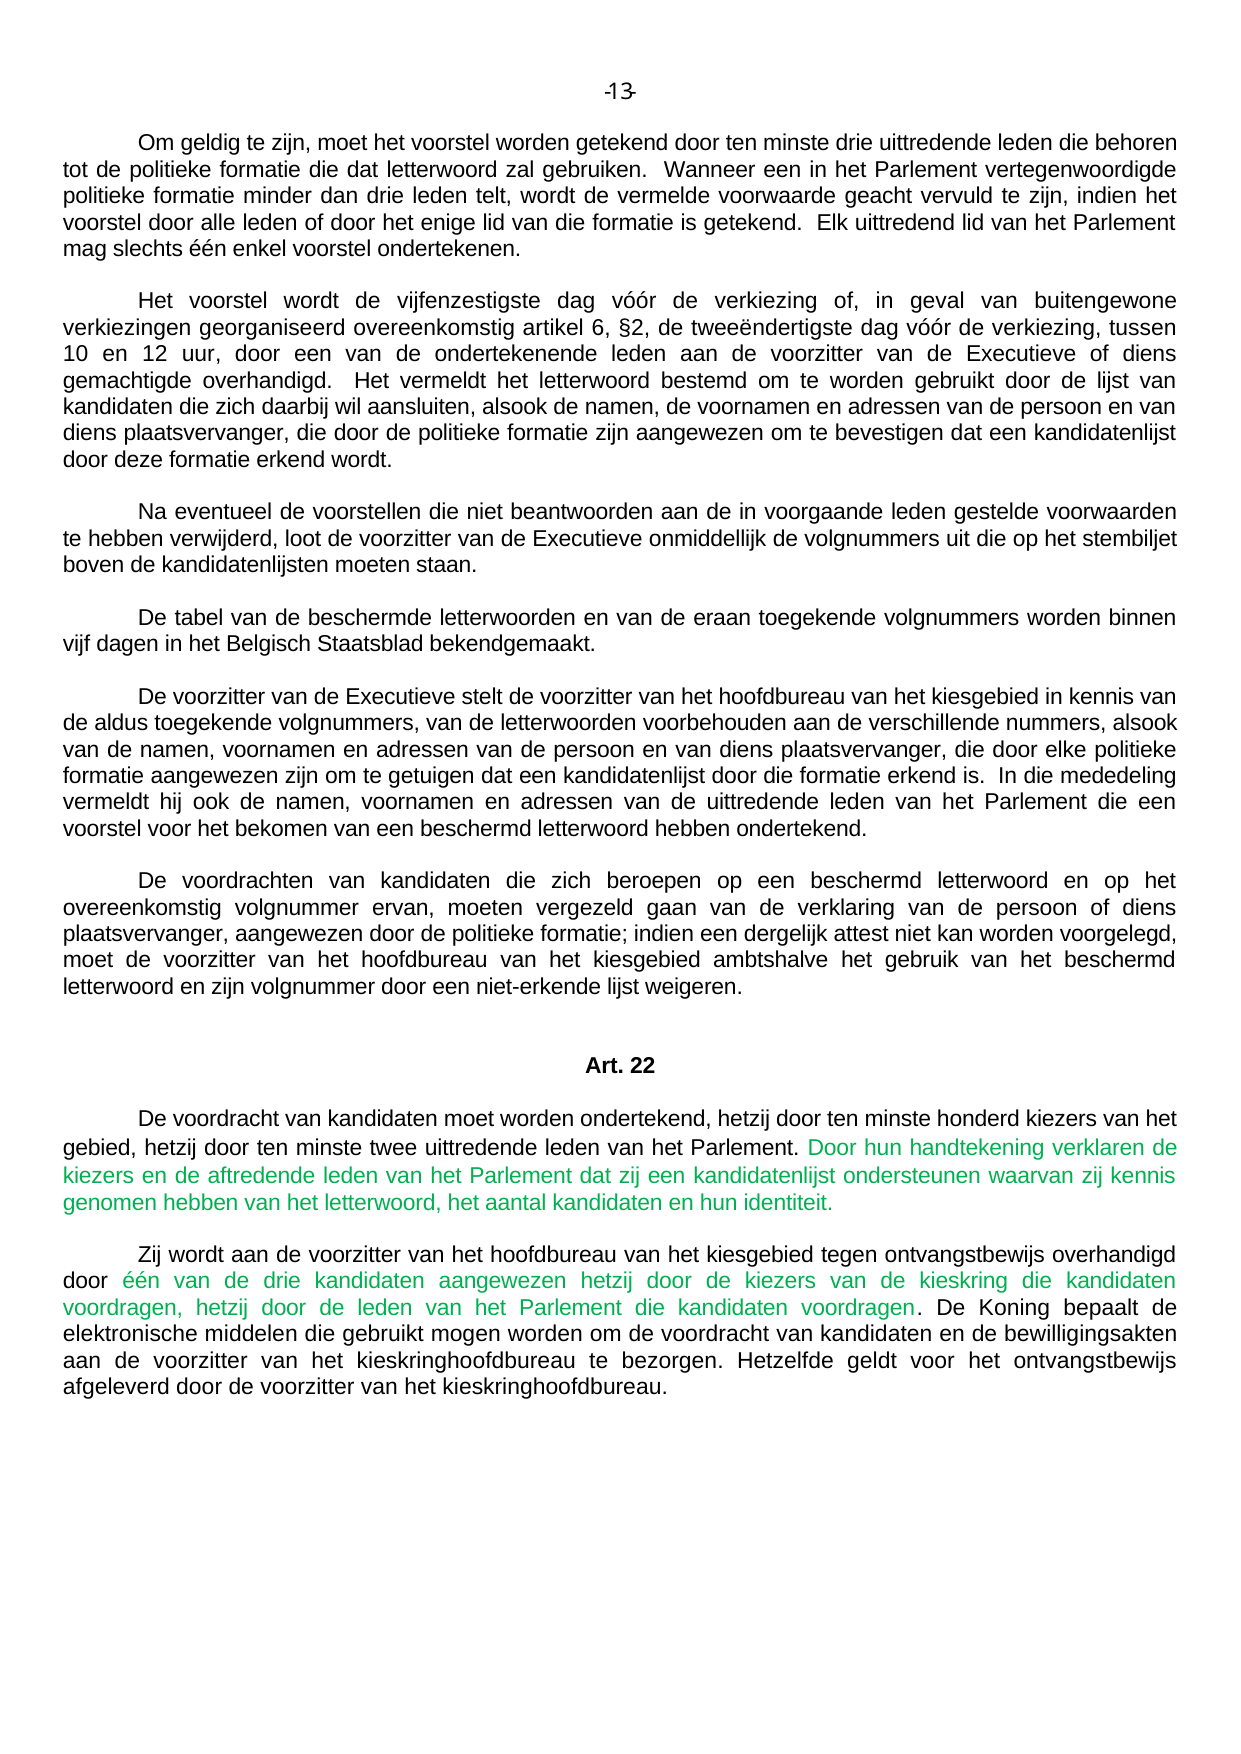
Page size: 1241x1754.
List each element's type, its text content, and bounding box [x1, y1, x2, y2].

text De tabel van de beschermde letterwoorden en van de eraan toegekende volgnummers worden binnen vijf dagen in het Belgisch Staatsblad bekendgemaakt. [63, 604, 1178, 656]
text Na eventueel de voorstellen die niet beantwoorden aan de in voorgaande leden gestelde voorwaarden te hebben verwijderd, loot de voorzitter van de Executieve onmiddellijk de volgnummers uit die op het stembiljet boven de kandidatenlijsten moeten staan. [63, 498, 1178, 577]
text De voordrachten van kandidaten die zich beroepen op een beschermd letterwoord en op het overeenkomstig volgnummer ervan, moeten vergezeld gaan van de verklaring van de persoon of diens plaatsvervanger, aangewezen door de politieke formatie; indien een dergelijk attest niet kan worden voorgelegd, moet de voorzitter van het hoofdbureau van het kiesgebied ambtshalve het gebruik van het beschermd letterwoord en zijn volgnummer door een niet-erkende lijst weigeren. [63, 867, 1178, 999]
text Art. 22 [63, 1052, 1178, 1078]
text De voorzitter van de Executieve stelt de voorzitter van het hoofdbureau van het kiesgebied in kennis van de aldus toegekende volgnummers, van de letterwoorden voorbehouden aan de verschillende nummers, alsook van de namen, voornamen en adressen van de persoon en van diens plaatsvervanger, die door elke politieke formatie aangewezen zijn om te getuigen dat een kandidatenlijst door die formatie erkend is. In die mededeling vermeldt hij ook de namen, voornamen en adressen van de uittredende leden van het Parlement die een voorstel voor het bekomen van een beschermd letterwoord hebben ondertekend. [63, 683, 1178, 841]
text Zij wordt aan de voorzitter van het hoofdbureau van het kiesgebied tegen ontvangstbewijs overhandigd door één van de drie kandidaten aangewezen hetzij door de kiezers van de kieskring die kandidaten voordragen, hetzij door de leden van het Parlement die kandidaten voordragen. De Koning bepaalt de elektronische middelen die gebruikt mogen worden om de voordracht van kandidaten en de bewilligingsakten aan de voorzitter van het kieskringhoofdbureau te bezorgen. Hetzelfde geldt voor het ontvangstbewijs afgeleverd door de voorzitter van het kieskringhoofdbureau. [63, 1241, 1178, 1399]
text Het voorstel wordt de vijfenzestigste dag vóór de verkiezing of, in geval van buitengewone verkiezingen georganiseerd overeenkomstig artikel 6, §2, de tweeëndertigste dag vóór de verkiezing, tussen 10 en 12 uur, door een van de ondertekenende leden aan de voorzitter van de Executieve of diens gemachtigde overhandigd. Het vermeldt het letterwoord bestemd om te worden gebruikt door de lijst van kandidaten die zich daarbij wil aansluiten, alsook de namen, de voornamen en adressen van de persoon en van diens plaatsvervanger, die door de politieke formatie zijn aangewezen om te bevestigen dat een kandidatenlijst door deze formatie erkend wordt. [63, 287, 1178, 472]
text De voordracht van kandidaten moet worden ondertekend, hetzij door ten minste honderd kiezers van het gebied, hetzij door ten minste twee uittredende leden van het Parlement. Door hun handtekening verklaren de kiezers en de aftredende leden van het Parlement dat zij een kandidatenlijst ondersteunen waarvan zij kennis genomen hebben van het letterwoord, het aantal kandidaten en hun identiteit. [63, 1104, 1178, 1215]
text Om geldig te zijn, moet het voorstel worden getekend door ten minste drie uittredende leden die behoren tot de politieke formatie die dat letterwoord zal gebruiken. Wanneer een in het Parlement vertegenwoordigde politieke formatie minder dan drie leden telt, wordt de vermelde voorwaarde geacht vervuld te zijn, indien het voorstel door alle leden of door het enige lid van die formatie is getekend. Elk uittredend lid van het Parlement mag slechts één enkel voorstel ondertekenen. [63, 129, 1178, 261]
